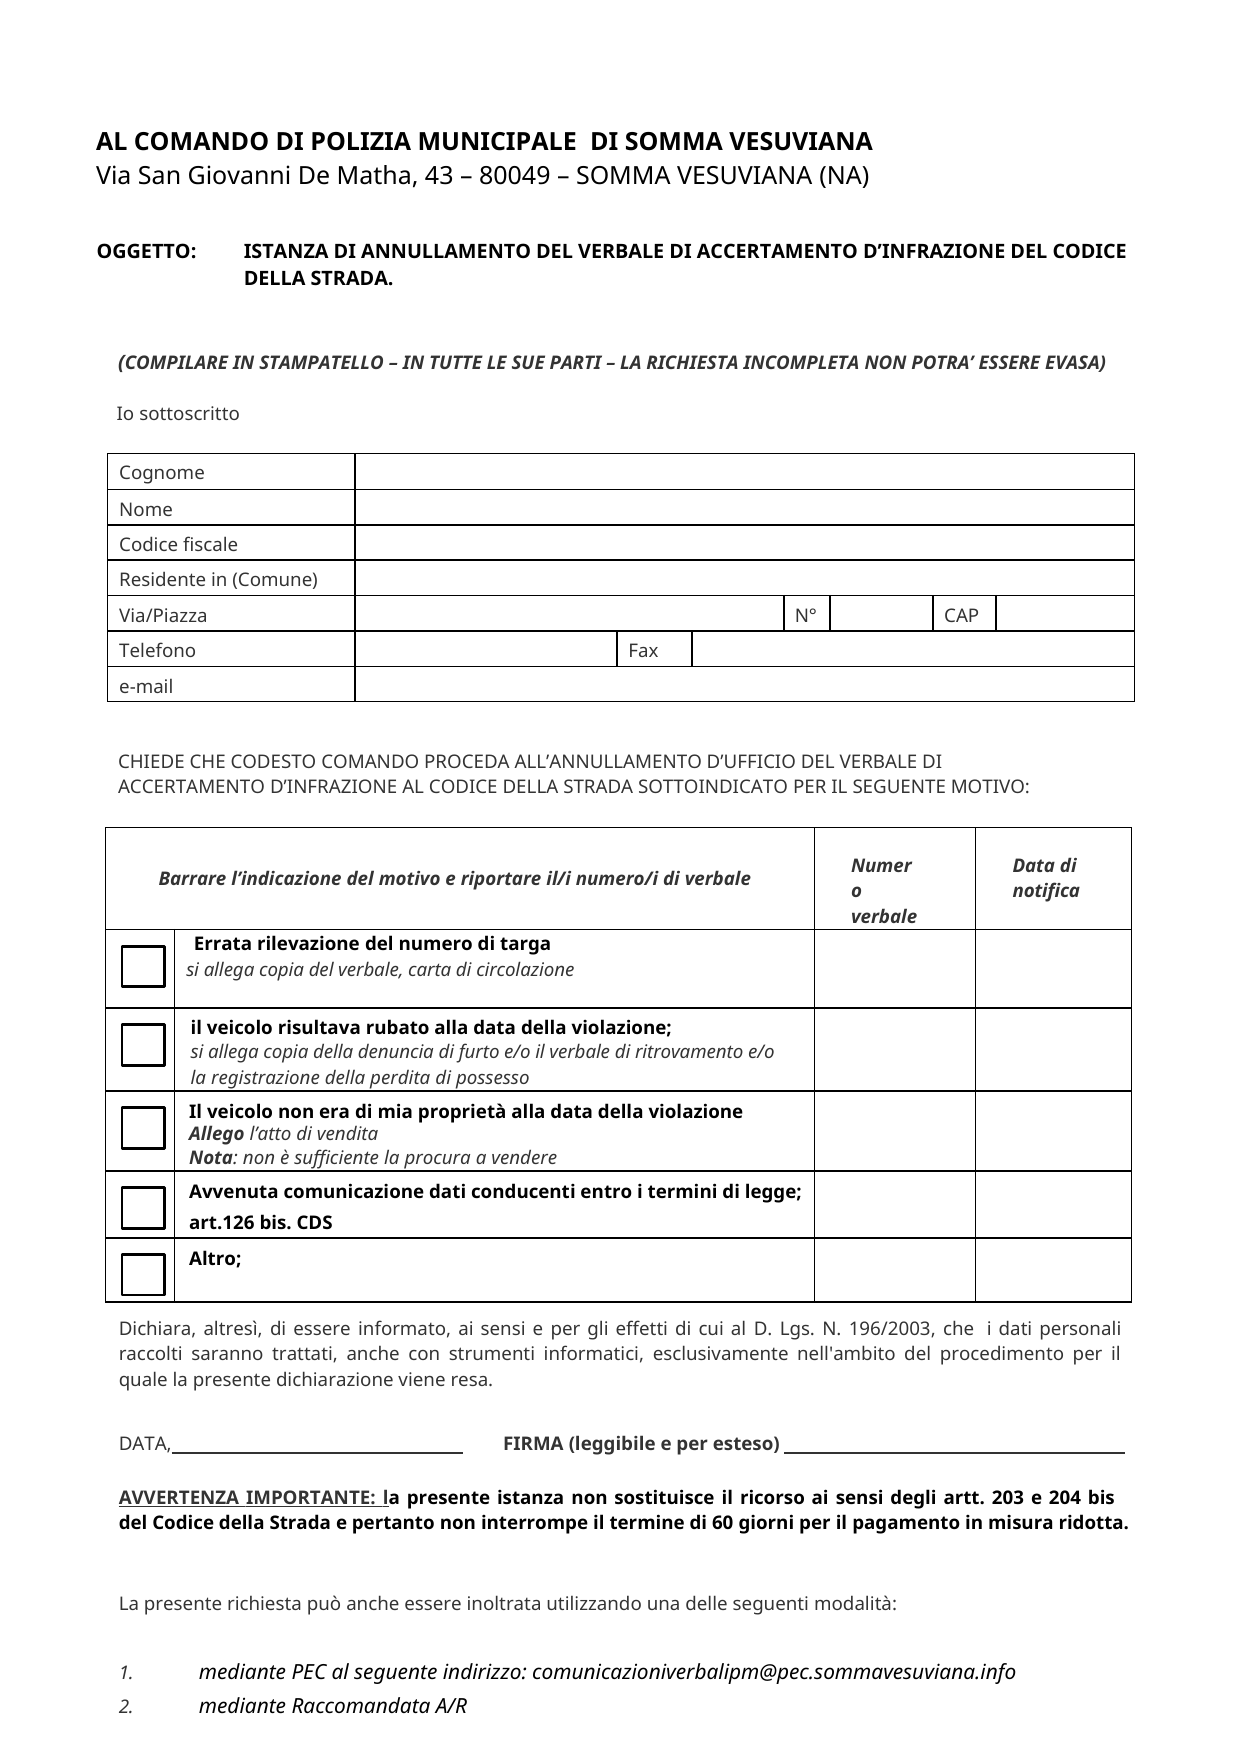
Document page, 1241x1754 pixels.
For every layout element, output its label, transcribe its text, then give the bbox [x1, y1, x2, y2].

table_cell [831, 596, 932, 630]
table_cell [106, 1172, 174, 1237]
table_cell Fax [618, 632, 691, 666]
table_cell [976, 1092, 1131, 1170]
table_cell [976, 1239, 1131, 1301]
table_cell Telefono [108, 632, 354, 666]
table_cell [815, 1009, 975, 1090]
table_cell [356, 490, 1134, 524]
table_cell [976, 1172, 1131, 1237]
text Dichiara, altresì, di essere informato, ai sensi e per gli effetti di cui al D. Lgs. N. 196/2003, che i dati personali raccolti saranno trattati, anche con strumenti informatici, esclusivamente nell'ambito del procedimento per il quale la presente dichiarazione viene resa. [118, 1315, 1122, 1392]
table_cell CAP [934, 596, 995, 630]
table_cell Errata rilevazione del numero di targa si allega copia del verbale, carta di circolazione [175, 930, 814, 1007]
text DATA, FIRMA (leggibile e per esteso) [118, 1431, 1144, 1456]
table_cell Codice fiscale [108, 526, 354, 559]
table_header Data di notifica [976, 828, 1131, 929]
table_header Cognome [108, 454, 354, 488]
text (COMPILARE IN STAMPATELLO – IN TUTTE LE SUE PARTI – LA RICHIESTA INCOMPLETA NON POTRA’ ESSERE EVASA) [118, 348, 1144, 375]
table_cell [815, 1092, 975, 1170]
table_cell [356, 561, 1134, 595]
table_cell Residente in (Comune) [108, 561, 354, 595]
list mediante Raccomandata A/R [118, 1692, 1144, 1720]
table_cell [815, 1239, 975, 1301]
table_header Barrare l’indicazione del motivo e riportare il/i numero/i di verbale [106, 828, 814, 929]
text CHIEDE CHE CODESTO COMANDO PROCEDA ALL’ANNULLAMENTO D’UFFICIO DEL VERBALE DI ACCERTAMENTO D’INFRAZIONE AL CODICE DELLA STRADA SOTTOINDICATO PER IL SEGUENTE MOTIVO: [118, 748, 1036, 799]
table_cell [106, 1009, 174, 1090]
table_cell Nome [108, 490, 354, 524]
subtitle Via San Giovanni De Matha, 43 – 80049 – SOMMA VESUVIANA (NA) [96, 158, 1144, 192]
table_cell [356, 667, 1134, 701]
table_cell [106, 1239, 174, 1301]
table_cell Il veicolo non era di mia proprietà alla data della violazione Allego l’atto di vendita Nota: non è sufficiente la procura a vendere [175, 1092, 814, 1170]
table_cell [106, 930, 174, 1007]
table_cell [997, 596, 1134, 630]
table_cell e-mail [108, 667, 354, 701]
table_cell Altro; [175, 1239, 814, 1301]
title AL COMANDO DI POLIZIA MUNICIPALE DI SOMMA VESUVIANA [96, 124, 1050, 158]
table_cell Avvenuta comunicazione dati conducenti entro i termini di legge; art.126 bis. CDS [175, 1172, 814, 1237]
text Io sottoscritto [116, 401, 1144, 426]
table_header Numero verbale [815, 828, 975, 929]
table_cell Via/Piazza [108, 596, 354, 630]
table_cell [815, 1172, 975, 1237]
text AVVERTENZA IMPORTANTE: la presente istanza non sostituisce il ricorso ai sensi degli artt. 203 e 204 bis del Codice della Strada e pertanto non interrompe il termine di 60 giorni per il pagamento in misura ridotta. [118, 1484, 1144, 1535]
table_header [356, 454, 1134, 488]
table_cell [976, 930, 1131, 1007]
list mediante PEC al seguente indirizzo: comunicazioniverbalipm@pec.sommavesuviana.info [118, 1657, 1144, 1685]
table_cell [356, 632, 616, 666]
text OGGETTO: ISTANZA DI ANNULLAMENTO DEL VERBALE DI ACCERTAMENTO D’INFRAZIONE DEL CODICE DELLA STRADA. [96, 237, 1144, 291]
table_cell il veicolo risultava rubato alla data della violazione; si allega copia della denuncia di furto e/o il verbale di ritrovamento e/o la registrazione della perdita di possesso [175, 1009, 814, 1090]
table_cell N° [785, 596, 829, 630]
table_cell [356, 526, 1134, 559]
table_cell [976, 1009, 1131, 1090]
table_cell [693, 632, 1134, 666]
text La presente richiesta può anche essere inoltrata utilizzando una delle seguenti modalità: [118, 1591, 1144, 1616]
table_cell [106, 1092, 174, 1170]
table_cell [356, 596, 783, 630]
table_cell [815, 930, 975, 1007]
